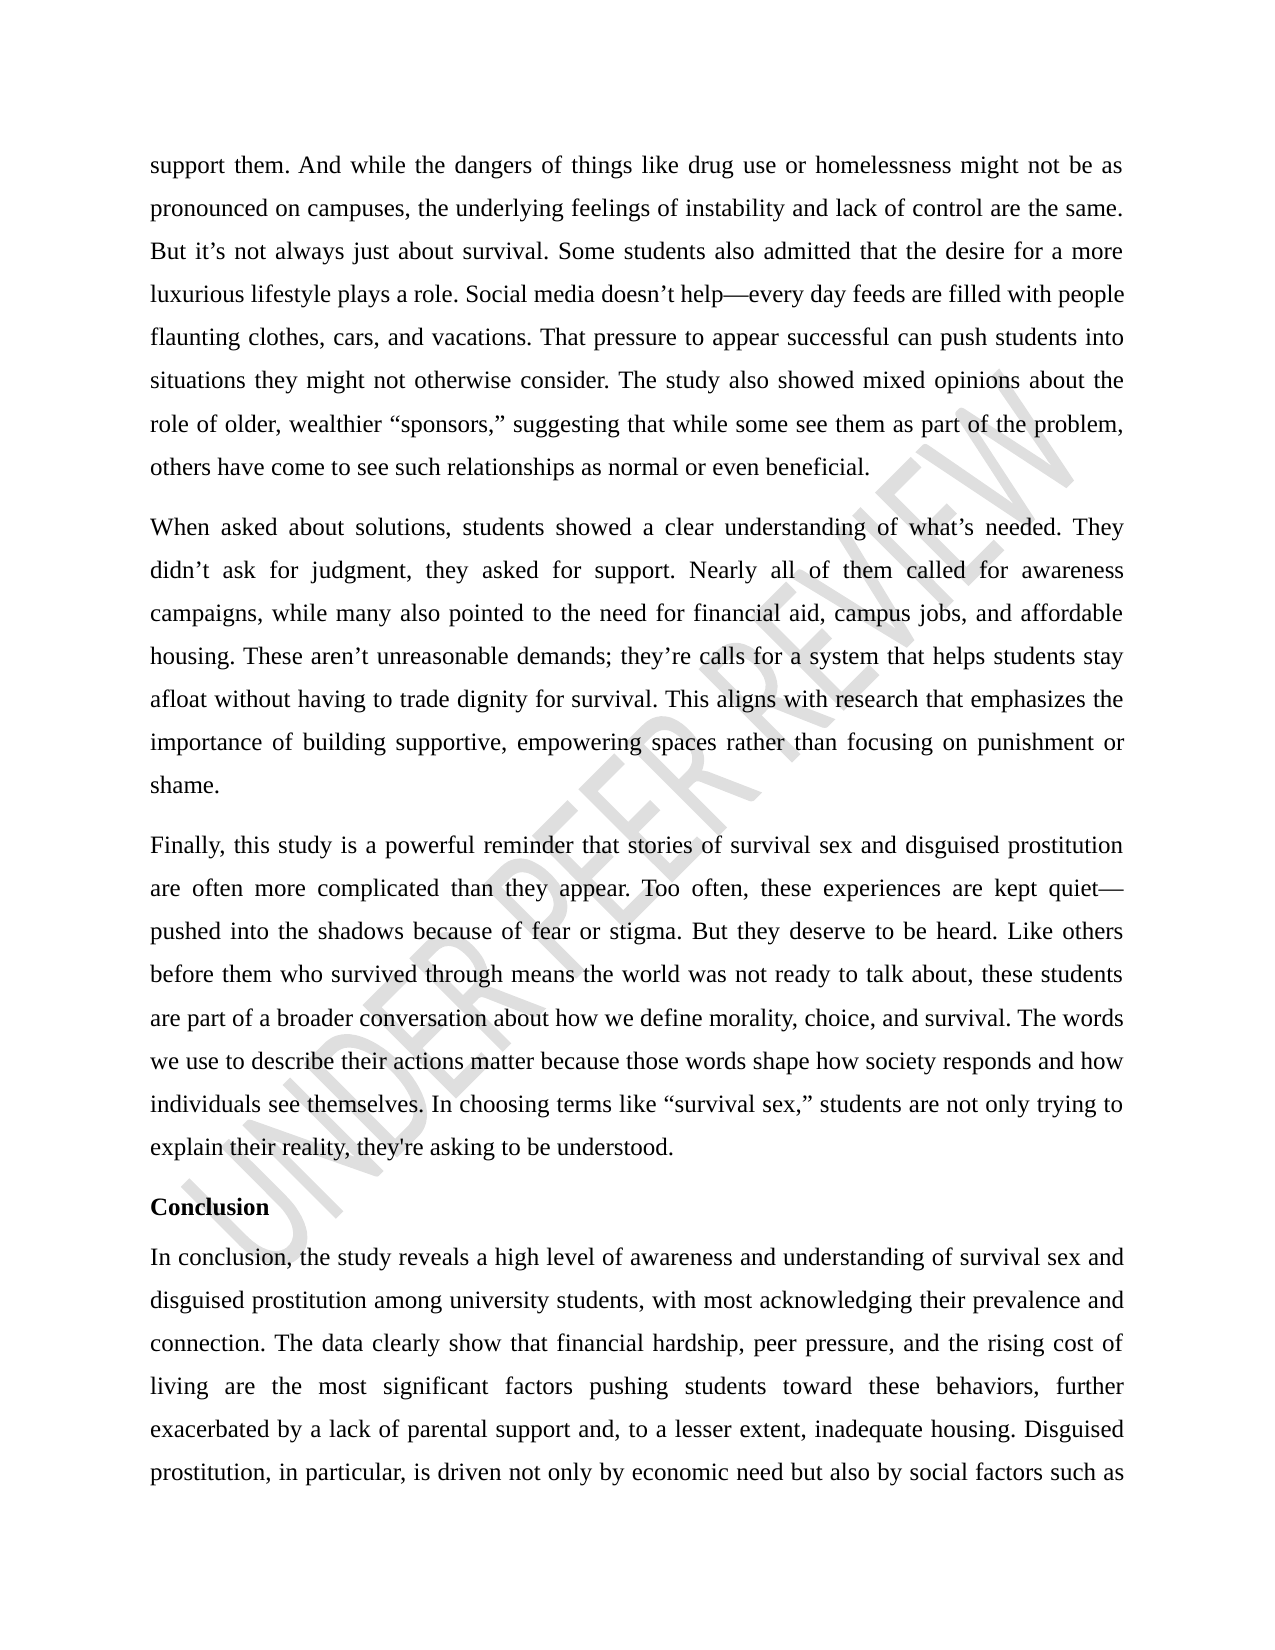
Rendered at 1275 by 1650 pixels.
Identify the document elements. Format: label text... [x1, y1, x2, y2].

text Conclusion [150, 1192, 1125, 1221]
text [150, 150, 1125, 481]
text Finally, this study is a powerful reminder that stories of survival sex and disguised prostitution are often more complicated than they appear. Too often, these experiences are kept quiet—pushed into the shadows because of fear or stigma. But they deserve to be heard. Like others before them who survived through means the world was not ready to talk about, these students are part of a broader conversation about how we define morality, choice, and survival. The words we use to describe their actions matter because those words shape how society responds and how individuals see themselves. In choosing terms like “survival sex,” students are not only trying to explain their reality, they're asking to be understood. [150, 830, 1125, 1161]
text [150, 1242, 1125, 1486]
text When asked about solutions, students showed a clear understanding of what’s needed. They didn’t ask for judgment, they asked for support. Nearly all of them called for awareness campaigns, while many also pointed to the need for financial aid, campus jobs, and affordable housing. These aren’t unreasonable demands; they’re calls for a system that helps students stay afloat without having to trade dignity for survival. This aligns with research that emphasizes the importance of building supportive, empowering spaces rather than focusing on punishment or shame. [150, 512, 1125, 799]
